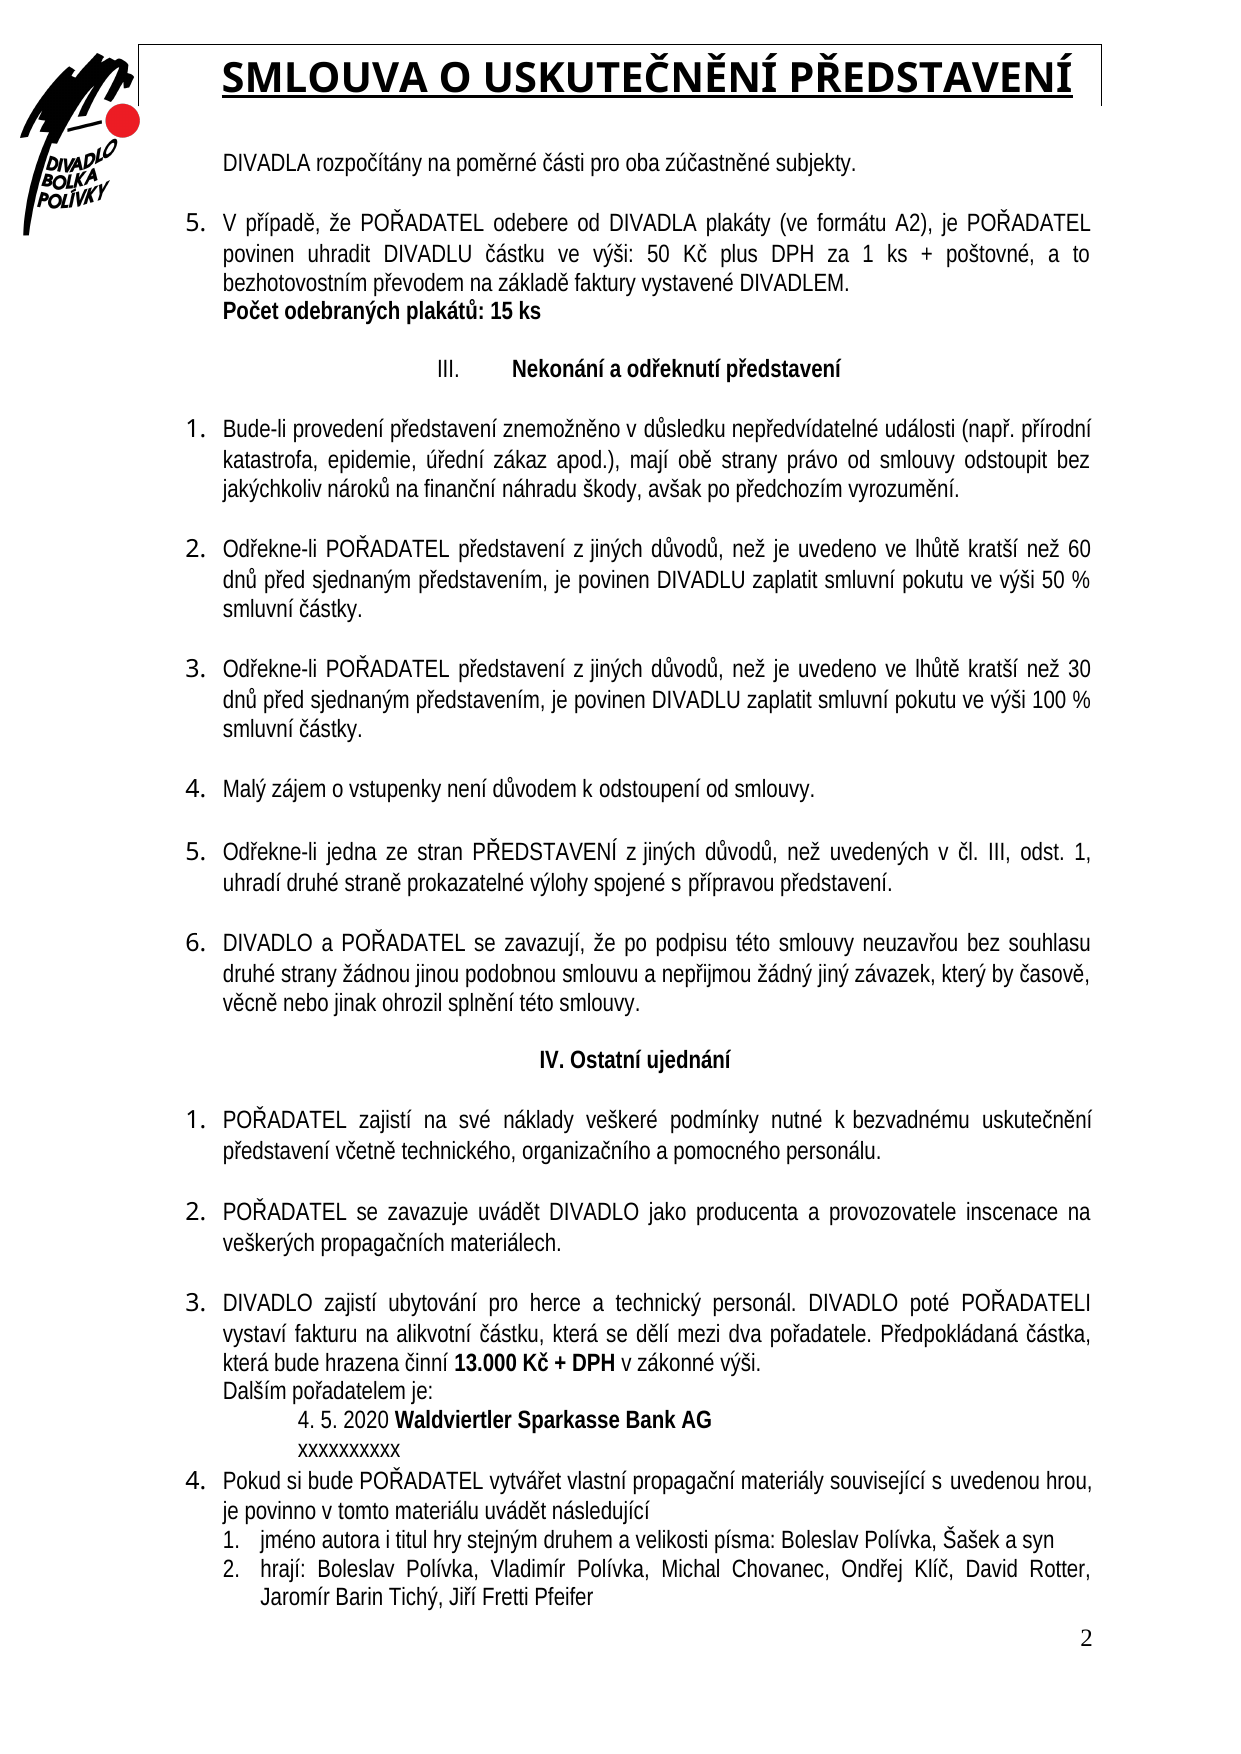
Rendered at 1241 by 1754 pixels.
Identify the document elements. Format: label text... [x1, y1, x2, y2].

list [185, 148, 1093, 176]
text xxxxxxxxxx [298, 1434, 1093, 1462]
list Nekonání a odřeknutí představení [185, 353, 1093, 382]
list POŘADATEL zajistí na své náklady veškeré podmínky nutné k bezvadnému uskutečnění představení včetně technického, organizačního a pomocného personálu. [185, 1102, 1093, 1165]
list Odřekne-li POŘADATEL představení z jiných důvodů, než je uvedeno ve lhůtě kratší než 30 dnů před sjednaným představením, je povinen DIVADLU zaplatit smluvní pokutu ve výši 100 % smluvní částky. [185, 651, 1093, 742]
list Odřekne-li POŘADATEL představení z jiných důvodů, než je uvedeno ve lhůtě kratší než 60 dnů před sjednaným představením, je povinen DIVADLU zaplatit smluvní pokutu ve výši 50 % smluvní částky. [185, 531, 1093, 622]
text Dalším pořadatelem je: [223, 1376, 1093, 1405]
list V případě, že POŘADATEL odebere od DIVADLA plakáty (ve formátu A2), je POŘADATEL povinen uhradit DIVADLU částku ve výši: 50 Kč plus DPH za 1 ks + poštovné, a to bezhotovostním převodem na základě faktury vystavené DIVADLEM. [185, 205, 1093, 296]
list Bude-li provedení představení znemožněno v důsledku nepředvídatelné události (např. přírodní katastrofa, epidemie, úřední zákaz apod.), mají obě strany právo od smlouvy odstoupit bez jakýchkoliv nároků na finanční náhradu škody, avšak po předchozím vyrozumění. [185, 411, 1093, 502]
text Počet odebraných plakátů: 15 ks [223, 296, 1093, 325]
picture [12, 47, 149, 241]
text 4. 5. 2020 Waldviertler Sparkasse Bank AG [298, 1405, 1093, 1434]
list hrají: Boleslav Polívka, Vladimír Polívka, Michal Chovanec, Ondřej Klíč, David Rotter, Jaromír Barin Tichý, Jiří Fretti Pfeifer [223, 1554, 1093, 1611]
list jméno autora i titul hry stejným druhem a velikosti písma: Boleslav Polívka, Šašek a syn [223, 1525, 1093, 1554]
list DIVADLO zajistí ubytování pro herce a technický personál. DIVADLO poté POŘADATELI vystaví fakturu na alikvotní částku, která se dělí mezi dva pořadatele. Předpokládaná částka, která bude hrazena činní 13.000 Kč + DPH v zákonné výši. [185, 1285, 1093, 1376]
list POŘADATEL se zavazuje uvádět DIVADLO jako producenta a provozovatele inscenace na veškerých propagačních materiálech. [185, 1193, 1093, 1256]
list Malý zájem o vstupenky není důvodem k odstoupení od smlouvy. [185, 771, 1093, 805]
text IV. Ostatní ujednání [177, 1045, 1093, 1073]
list Pokud si bude POŘADATEL vytvářet vlastní propagační materiály související s uvedenou hrou, je povinno v tomto materiálu uvádět následující [185, 1462, 1093, 1525]
list DIVADLO a POŘADATEL se zavazují, že po podpisu této smlouvy neuzavřou bez souhlasu druhé strany žádnou jinou podobnou smlouvu a nepřijmou žádný jiný závazek, který by časově, věcně nebo jinak ohrozil splnění této smlouvy. [185, 925, 1093, 1016]
list Odřekne-li jedna ze stran PŘEDSTAVENÍ z jiných důvodů, než uvedených v čl. III, odst. 1, uhradí druhé straně prokazatelné výlohy spojené s přípravou představení. [185, 833, 1093, 896]
